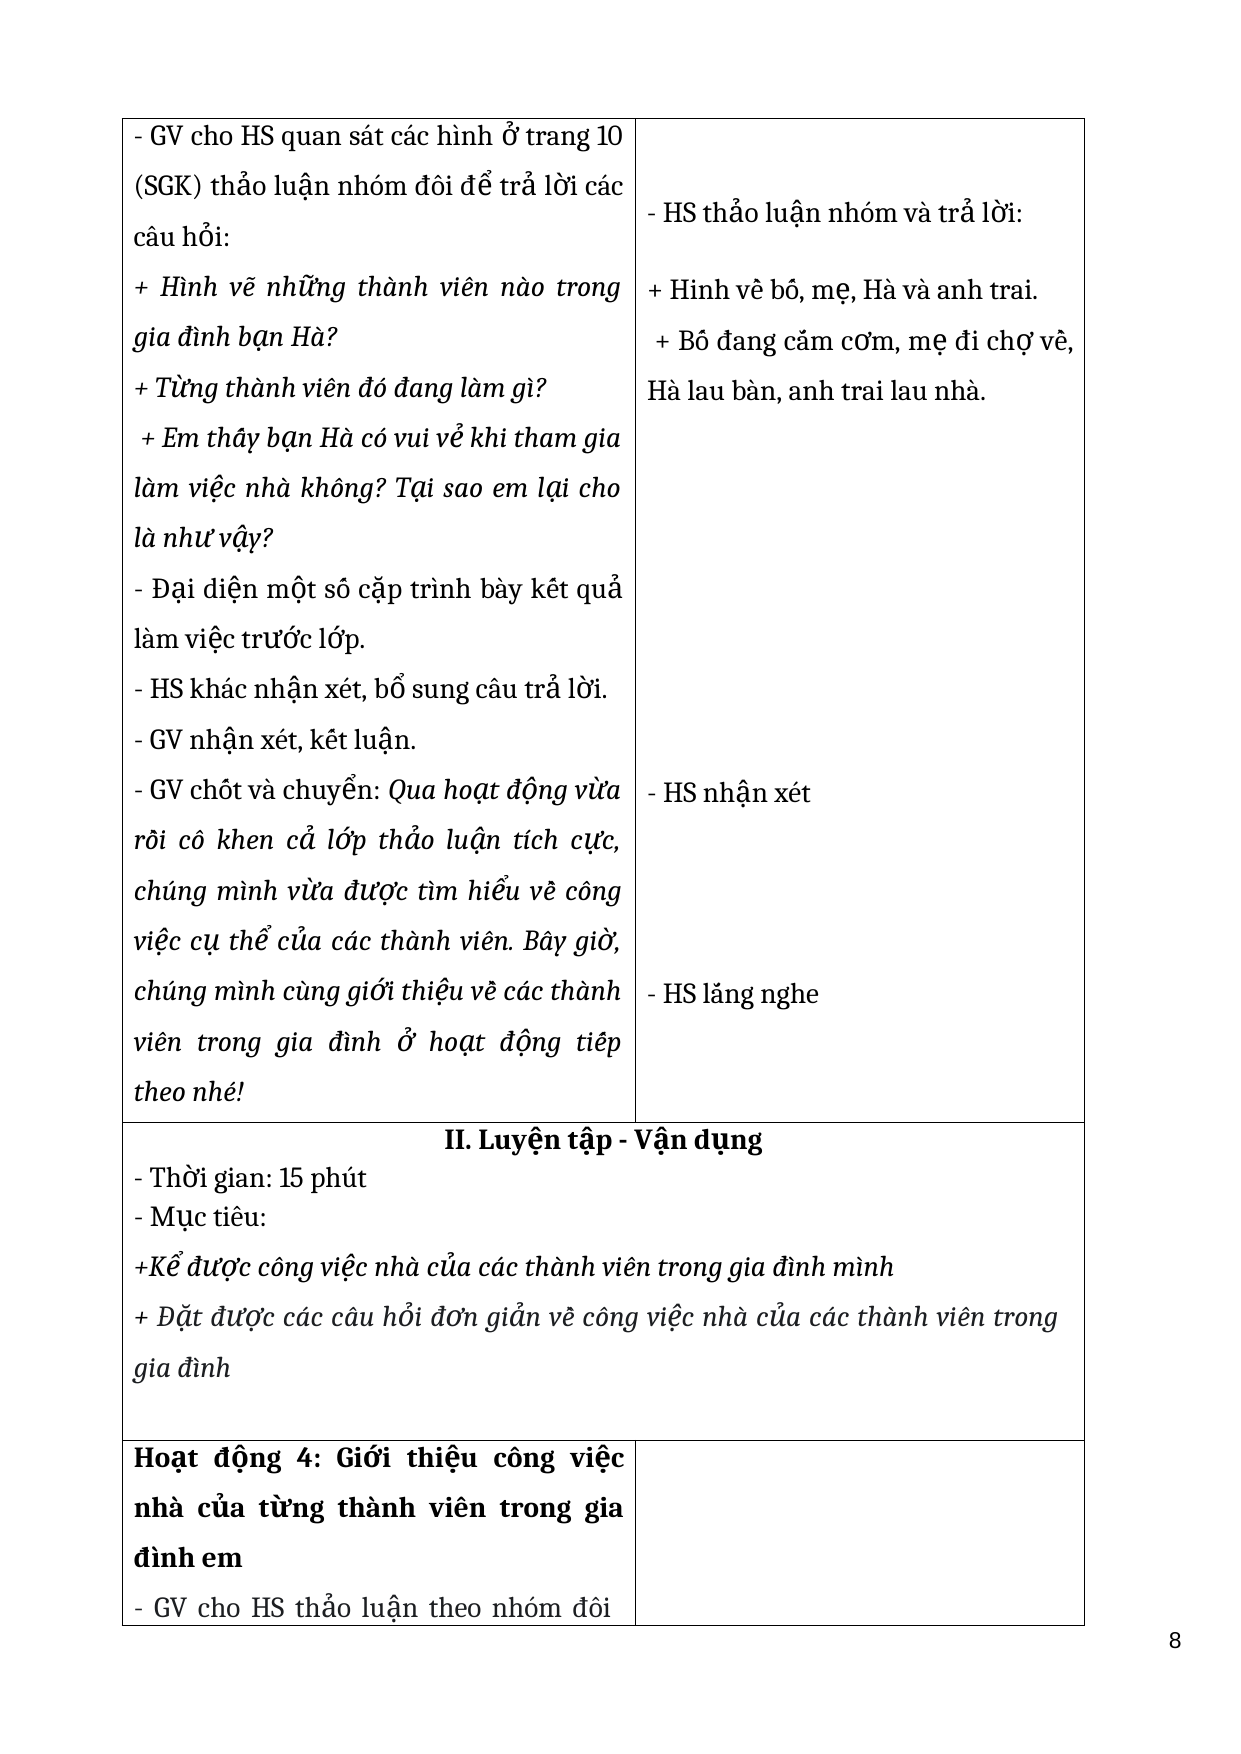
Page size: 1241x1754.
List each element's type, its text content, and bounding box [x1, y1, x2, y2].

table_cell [123, 1441, 635, 1625]
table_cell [636, 119, 1084, 1122]
table_cell II. Luyện tập - Vận dụng - Thời gian: 15 phút - Mục tiêu: +Kể được công việc nhà của các thành viên trong gia đình mình + Đặt được các câu hỏi đơn giản về công việc nhà của các thành viên trong gia đình [123, 1123, 1084, 1440]
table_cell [636, 1441, 1084, 1625]
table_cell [123, 119, 635, 1122]
